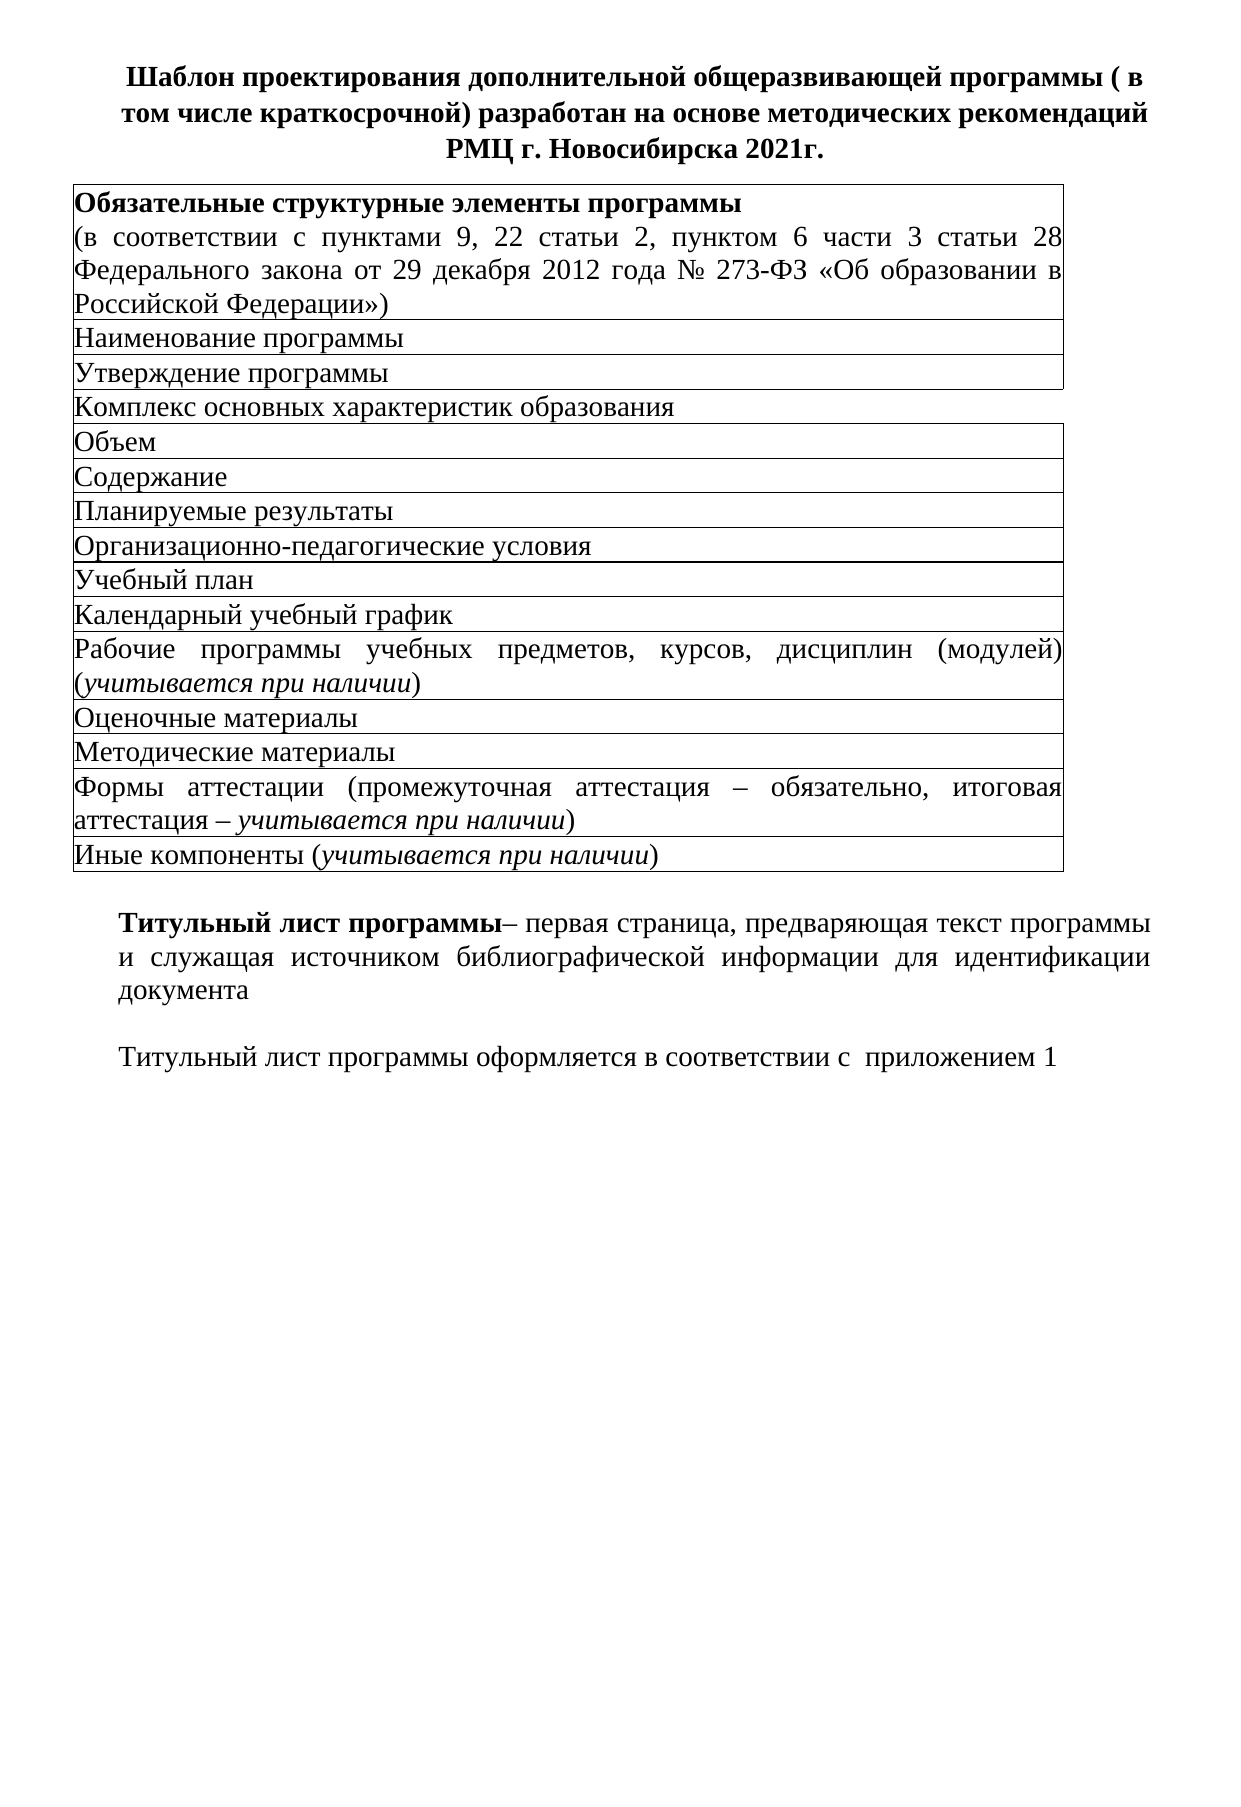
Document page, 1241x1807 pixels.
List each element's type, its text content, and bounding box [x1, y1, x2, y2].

text Шаблон проектирования дополнительной общеразвивающей программы ( в том числе краткосрочной) разработан на основе методических рекомендаций РМЦ г. Новосибирска 2021г. [118, 59, 1152, 165]
table_header Обязательные структурные элементы программы (в соответствии с пунктами 9, 22 статьи 2, пунктом 6 части 3 статьи 28 Федерального закона от 29 декабря 2012 года № 273-ФЗ «Об образовании в Российской Федерации») [74, 185, 1063, 319]
table_cell Рабочие программы учебных предметов, курсов, дисциплин (модулей) (учитывается при наличии) [74, 632, 1063, 699]
table_cell Содержание [74, 459, 1063, 492]
table_cell Наименование программы [74, 320, 1063, 354]
table_cell Календарный учебный график [74, 597, 1063, 631]
table_cell Утверждение программы [74, 355, 1063, 388]
table_cell Учебный план [74, 563, 1063, 596]
table_cell Комплекс основных характеристик образования [74, 390, 1063, 423]
table_cell Планируемые результаты [74, 493, 1063, 527]
table_cell Методические материалы [74, 734, 1063, 768]
text Титульный лист программы оформляется в соответствии с приложением 1 [118, 1039, 1152, 1073]
table_cell Объем [74, 424, 1063, 458]
table_cell Организационно-педагогические условия [74, 528, 1063, 561]
table_cell Формы аттестации (промежуточная аттестация – обязательно, итоговая аттестация – учитывается при наличии) [74, 769, 1063, 836]
table_cell Оценочные материалы [74, 700, 1063, 733]
text Титульный лист программы– первая страница, предваряющая текст программы и служащая источником библиографической информации для идентификации документа [118, 905, 1152, 1006]
table_cell Иные компоненты (учитывается при наличии) [74, 837, 1063, 871]
